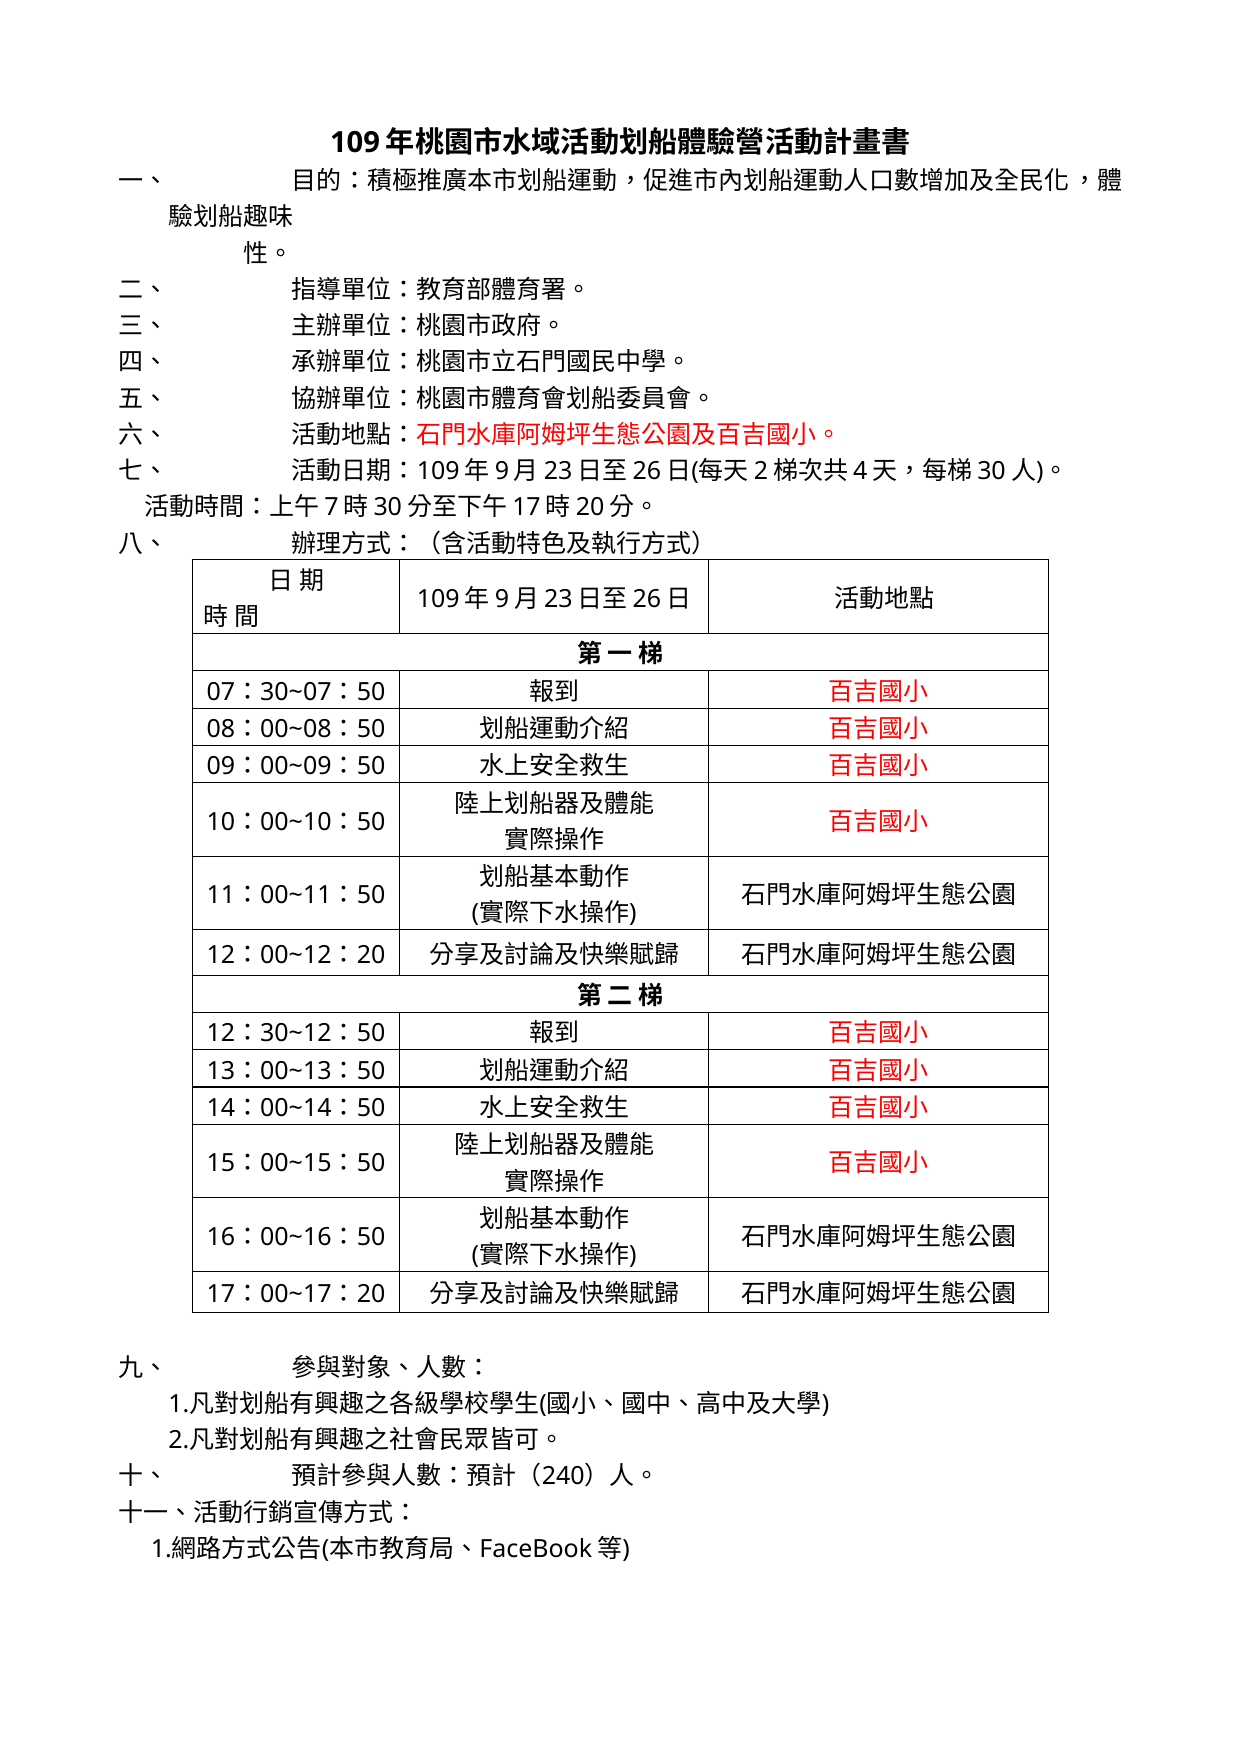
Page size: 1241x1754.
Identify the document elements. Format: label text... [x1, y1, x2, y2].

table_cell 石門水庫阿姆坪生態公園 [709, 857, 1048, 929]
table_cell 划船基本動作 (實際下水操作) [400, 1198, 708, 1271]
table_cell 划船運動介紹 [400, 1050, 708, 1086]
table_cell 12：00~12：20 [193, 930, 399, 974]
table_cell 陸上划船器及體能 實際操作 [400, 1125, 708, 1197]
text 活動時間：上午7時30分至下午17時20分。 [118, 487, 1122, 523]
table_cell 第 一 梯 [193, 634, 1048, 670]
table_cell 水上安全救生 [400, 1088, 708, 1124]
text 109年桃園市水域活動划船體驗營活動計畫書 [118, 118, 1122, 161]
table_cell 15：00~15：50 [193, 1125, 399, 1197]
table_cell 17：00~17：20 [193, 1272, 399, 1312]
list 預計參與人數：預計（240）人。 [118, 1456, 1122, 1492]
list 協辦單位：桃園市體育會划船委員會。 [118, 378, 1122, 414]
list 承辦單位：桃園市立石門國民中學。 [118, 342, 1122, 378]
table_cell 07：30~07：50 [193, 671, 399, 707]
text 2.凡對划船有興趣之社會民眾皆可。 [168, 1419, 1122, 1456]
text 十一、活動行銷宣傳方式： [118, 1492, 1122, 1528]
table_cell 16：00~16：50 [193, 1198, 399, 1271]
table_cell 12：30~12：50 [193, 1013, 399, 1049]
table_cell 划船基本動作 (實際下水操作) [400, 857, 708, 929]
table_cell 11：00~11：50 [193, 857, 399, 929]
table_cell 百吉國小 [709, 1013, 1048, 1049]
table_cell 分享及討論及快樂賦歸 [400, 930, 708, 974]
table_cell 百吉國小 [709, 746, 1048, 782]
list 參與對象、人數： [118, 1347, 1122, 1383]
table_cell 09：00~09：50 [193, 746, 399, 782]
table_cell 08：00~08：50 [193, 709, 399, 745]
table_cell 陸上划船器及體能 實際操作 [400, 783, 708, 856]
list 目的：積極推廣本市划船運動，促進市內划船運動人口數增加及全民化，體驗划船趣味 [118, 161, 1122, 233]
text 1.凡對划船有興趣之各級學校學生(國小、國中、高中及大學) [168, 1383, 1122, 1419]
list 主辦單位：桃園市政府。 [118, 306, 1122, 342]
list 活動日期：109年9月23日至26日(每天2梯次共4天，每梯30人)。 [118, 451, 1122, 487]
table_cell 百吉國小 [709, 709, 1048, 745]
table_cell 10：00~10：50 [193, 783, 399, 856]
table_cell 14：00~14：50 [193, 1088, 399, 1124]
table_header 日 期 時 間 [193, 560, 399, 633]
text 1.網路方式公告(本市教育局、FaceBook等) [118, 1528, 1122, 1564]
table_cell 報到 [400, 671, 708, 707]
table_cell 石門水庫阿姆坪生態公園 [709, 1198, 1048, 1271]
table_cell 分享及討論及快樂賦歸 [400, 1272, 708, 1312]
table_cell 划船運動介紹 [400, 709, 708, 745]
table_cell 百吉國小 [709, 1125, 1048, 1197]
table_header 活動地點 [709, 560, 1048, 633]
table_cell 水上安全救生 [400, 746, 708, 782]
list 指導單位：教育部體育署。 [118, 269, 1122, 306]
table_cell 百吉國小 [709, 1088, 1048, 1124]
table_header 109年9月23日至26日 [400, 560, 708, 633]
table_cell 百吉國小 [709, 671, 1048, 707]
list 活動地點：石門水庫阿姆坪生態公園及百吉國小。 [118, 414, 1122, 451]
table_cell 石門水庫阿姆坪生態公園 [709, 930, 1048, 974]
list 辦理方式：（含活動特色及執行方式） [118, 523, 1122, 559]
table_cell 百吉國小 [709, 1050, 1048, 1086]
table_cell 百吉國小 [709, 783, 1048, 856]
list 性。 [168, 233, 1122, 269]
table_cell 石門水庫阿姆坪生態公園 [709, 1272, 1048, 1312]
table_cell 13：00~13：50 [193, 1050, 399, 1086]
table_cell 第 二 梯 [193, 976, 1048, 1012]
table_cell 報到 [400, 1013, 708, 1049]
